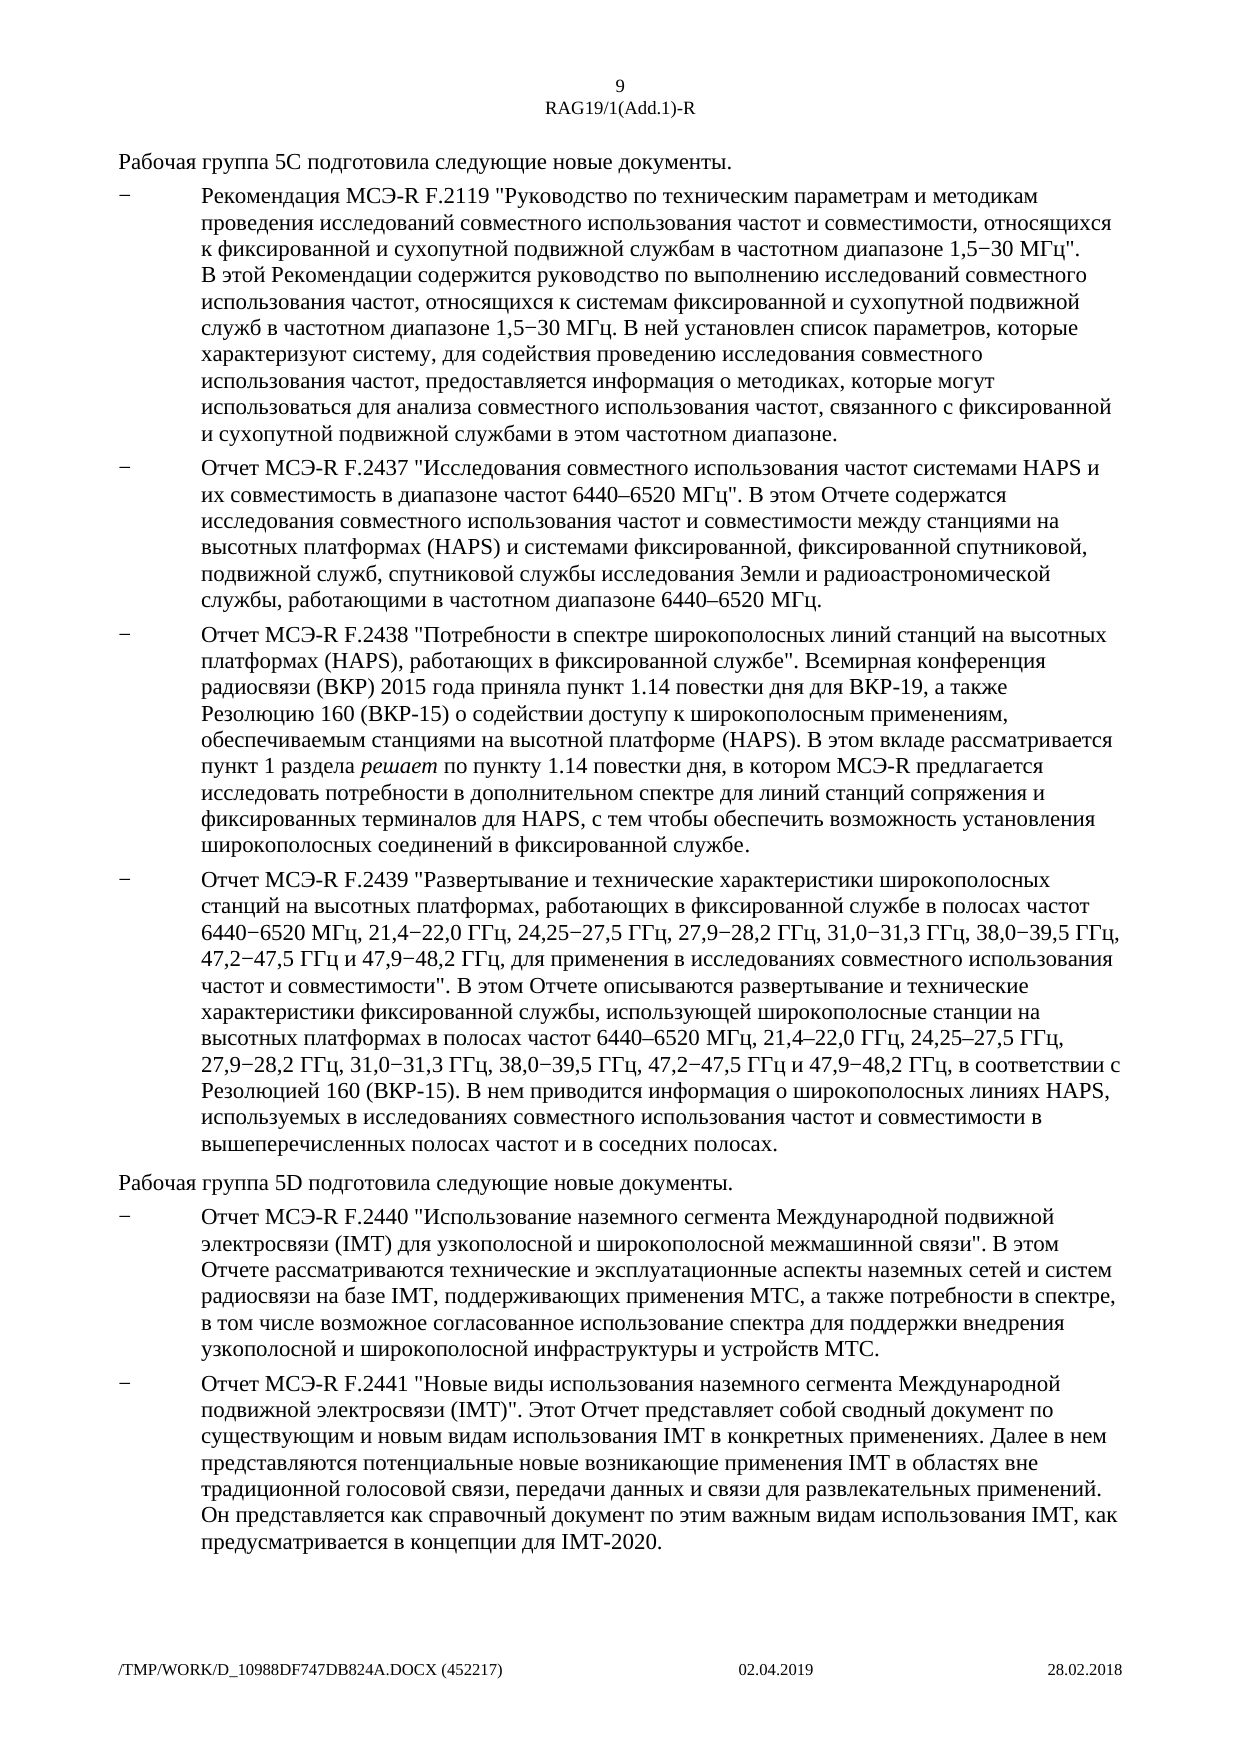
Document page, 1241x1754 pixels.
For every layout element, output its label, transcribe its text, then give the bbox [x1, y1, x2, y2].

text − Отчет МСЭ-R F.2439 "Развертывание и технические характеристики широкополосных станций на высотных платформах, работающих в фиксированной службе в полосах частот 6440−6520 МГц, 21,4−22,0 ГГц, 24,25−27,5 ГГц, 27,9−28,2 ГГц, 31,0−31,3 ГГц, 38,0−39,5 ГГц, 47,2−47,5 ГГц и 47,9−48,2 ГГц, для применения в исследованиях совместного использования частот и совместимости". В этом Отчете описываются развертывание и технические характеристики фиксированной службы, использующей широкополосные станции на высотных платформах в полосах частот 6440–6520 МГц, 21,4–22,0 ГГц, 24,25–27,5 ГГц, 27,9−28,2 ГГц, 31,0−31,3 ГГц, 38,0−39,5 ГГц, 47,2−47,5 ГГц и 47,9−48,2 ГГц, в соответствии с Резолюцией 160 (ВКР-15). В нем приводится информация о широкополосных линиях HAPS, используемых в исследованиях совместного использования частот и совместимости в вышеперечисленных полосах частот и в соседних полосах. [118, 866, 1122, 1156]
text Рабочая группа 5D подготовила следующие новые документы. [118, 1169, 1122, 1195]
text − Отчет МСЭ-R F.2438 "Потребности в спектре широкополосных линий станций на высотных платформах (HAPS), работающих в фиксированной службе". Всемирная конференция радиосвязи (ВКР) 2015 года приняла пункт 1.14 повестки дня для ВКР-19, а также Резолюцию 160 (ВКР-15) о содействии доступу к широкополосным применениям, обеспечиваемым станциями на высотной платформе (HAPS). В этом вкладе рассматривается пункт 1 раздела решает по пункту 1.14 повестки дня, в котором МСЭ-R предлагается исследовать потребности в дополнительном спектре для линий станций сопряжения и фиксированных терминалов для HAPS, с тем чтобы обеспечить возможность установления широкополосных соединений в фиксированной службе. [118, 621, 1122, 858]
text − Рекомендация МСЭ-R F.2119 "Руководство по техническим параметрам и методикам проведения исследований совместного использования частот и совместимости, относящихся к фиксированной и сухопутной подвижной службам в частотном диапазоне 1,5−30 МГц". В этой Рекомендации содержится руководство по выполнению исследований совместного использования частот, относящихся к системам фиксированной и сухопутной подвижной служб в частотном диапазоне 1,5−30 МГц. В ней установлен список параметров, которые характеризуют систему, для содействия проведению исследования совместного использования частот, предоставляется информация о методиках, которые могут использоваться для анализа совместного использования частот, связанного с фиксированной и сухопутной подвижной службами в этом частотном диапазоне. [118, 182, 1122, 446]
text Рабочая группа 5C подготовила следующие новые документы. [118, 148, 1122, 174]
text − Отчет МСЭ-R F.2440 "Использование наземного сегмента Международной подвижной электросвязи (IMT) для узкополосной и широкополосной межмашинной связи". В этом Отчете рассматриваются технические и эксплуатационные аспекты наземных сетей и систем радиосвязи на базе IMT, поддерживающих применения MTC, а также потребности в спектре, в том числе возможное согласованное использование спектра для поддержки внедрения узкополосной и широкополосной инфраструктуры и устройств MTC. [118, 1203, 1122, 1361]
text − Отчет МСЭ-R F.2441 "Новые виды использования наземного сегмента Международной подвижной электросвязи (IMT)". Этот Отчет представляет собой сводный документ по существующим и новым видам использования IMT в конкретных применениях. Далее в нем представляются потенциальные новые возникающие применения IMT в областях вне традиционной голосовой связи, передачи данных и связи для развлекательных применений. Он представляется как справочный документ по этим важным видам использования IMT, как предусматривается в концепции для IMT-2020. [118, 1370, 1122, 1554]
text − Отчет МСЭ-R F.2437 "Исследования совместного использования частот системами HAPS и их совместимость в диапазоне частот 6440–6520 МГц". В этом Отчете содержатся исследования совместного использования частот и совместимости между станциями на высотных платформах (HAPS) и системами фиксированной, фиксированной спутниковой, подвижной служб, спутниковой службы исследования Земли и радиоастрономической службы, работающими в частотном диапазоне 6440–6520 МГц. [118, 454, 1122, 612]
